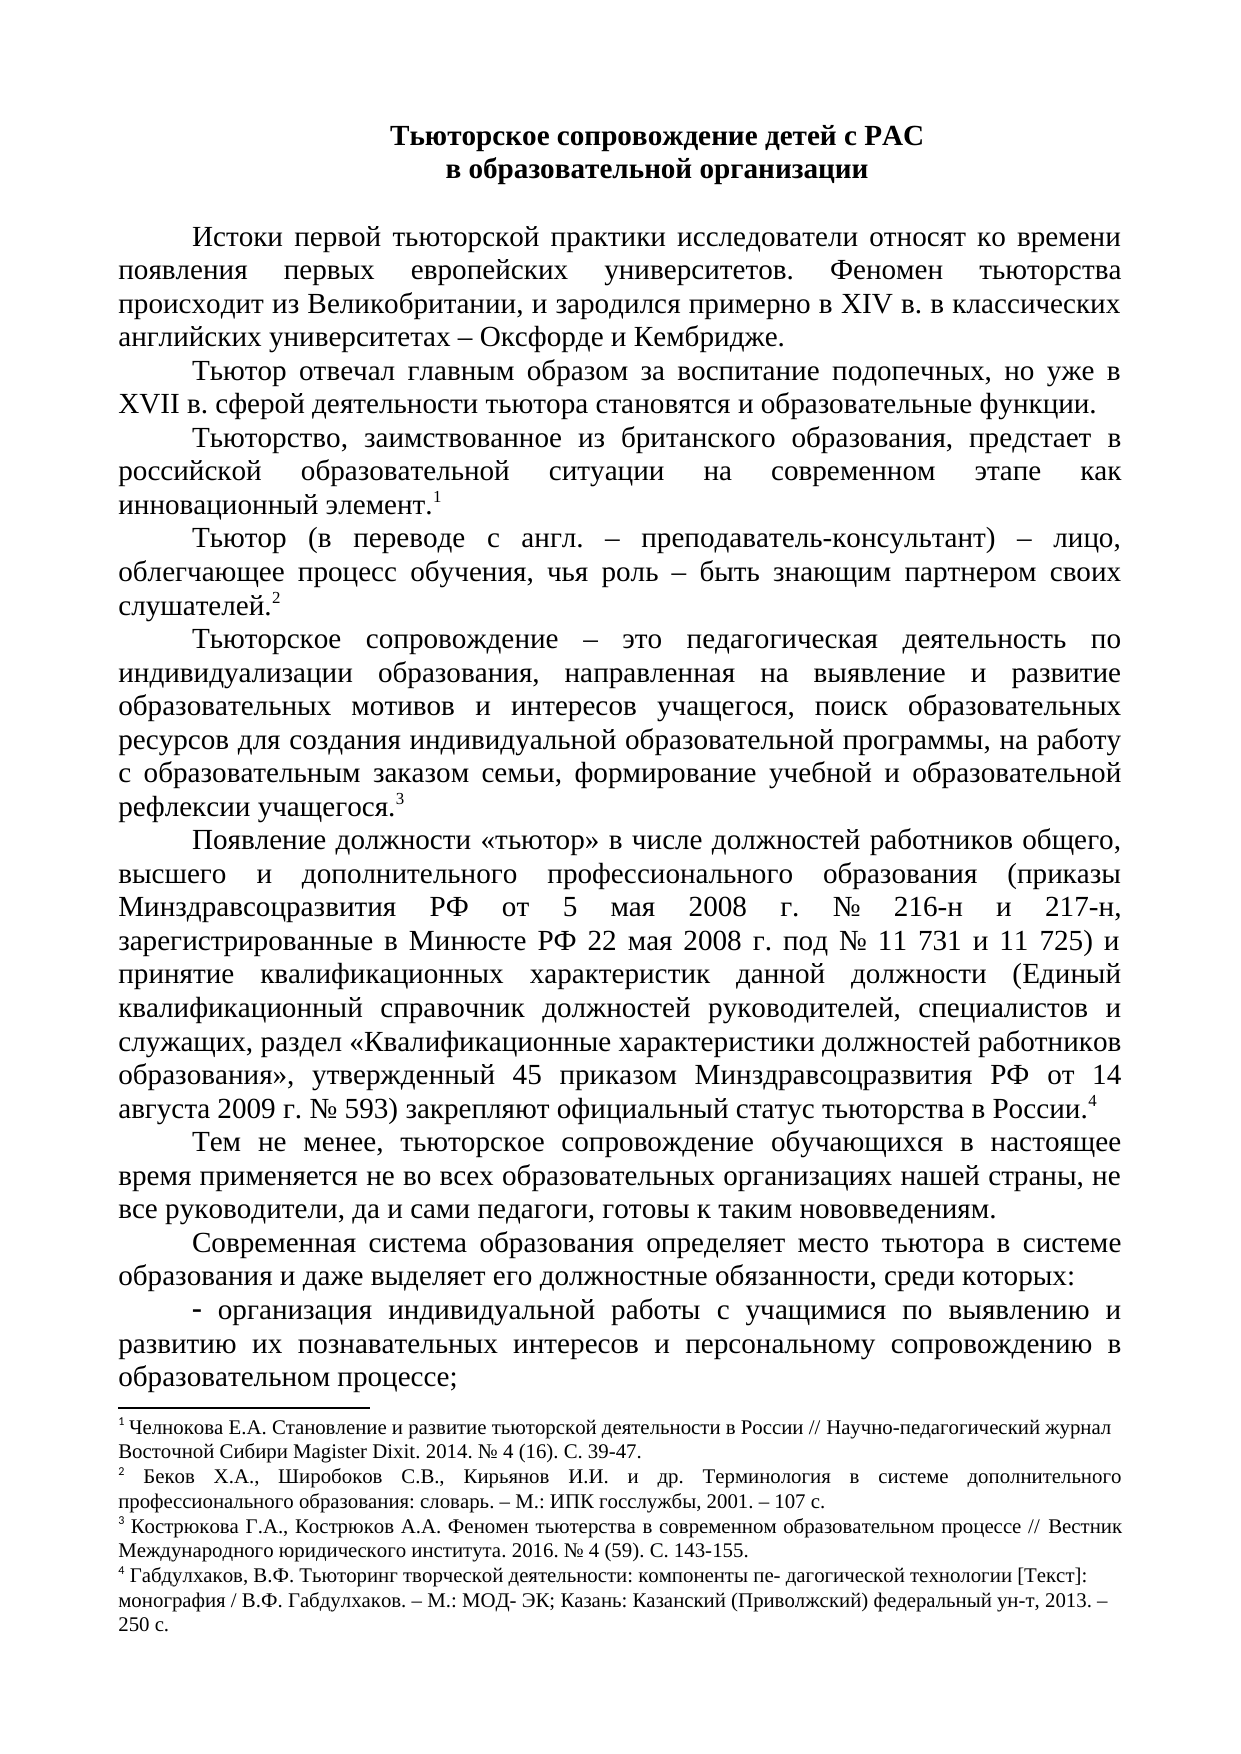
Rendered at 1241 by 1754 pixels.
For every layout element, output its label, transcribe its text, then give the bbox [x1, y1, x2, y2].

text Тьюторское сопровождение – это педагогическая деятельность по индивидуализации образования, направленная на выявление и развитие образовательных мотивов и интересов учащегося, поиск образовательных ресурсов для создания индивидуальной образовательной программы, на работу с образовательным заказом семьи, формирование учебной и образовательной рефлексии учащегося. [118, 621, 1122, 822]
text Появление должности «тьютор» в числе должностей работников общего, высшего и дополнительного профессионального образования (приказы Минздравсоцразвития РФ от 5 мая 2008 г. № 216-н и 217-н, зарегистрированные в Минюсте РФ 22 мая 2008 г. под № 11 731 и 11 725) и принятие квалификационных характеристик данной должности (Единый квалификационный справочник должностей руководителей, специалистов и служащих, раздел «Квалификационные характеристики должностей работников образования», утвержденный 45 приказом Минздравсоцразвития РФ от 14 августа 2009 г. № 593) закрепляют официальный статус тьюторства в России. [118, 822, 1122, 1124]
text Тьютор (в переводе с англ. – преподаватель-консультант) – лицо, облегчающее процесс обучения, чья роль – быть знающим партнером своих слушателей. [118, 521, 1122, 621]
text Тьюторство, заимствованное из британского образования, предстает в российской образовательной ситуации на современном этапе как инновационный элемент. [118, 420, 1122, 521]
text Тьюторское сопровождение детей с РАС [118, 118, 1122, 152]
text организация индивидуальной работы с учащимися по выявлению и развитию их познавательных интересов и персональному сопровождению в образовательном процессе; [118, 1292, 1122, 1393]
text Тьютор отвечал главным образом за воспитание подопечных, но уже в XVII в. сферой деятельности тьютора становятся и образовательные функции. [118, 353, 1122, 420]
text Современная система образования определяет место тьютора в системе образования и даже выделяет его должностные обязанности, среди которых: [118, 1225, 1122, 1292]
text Истоки первой тьюторской практики исследователи относят ко времени появления первых европейских университетов. Феномен тьюторства происходит из Великобритании, и зародился примерно в XIV в. в классических английских университетах – Оксфорде и Кембридже. [118, 219, 1122, 353]
text Тем не менее, тьюторское сопровождение обучающихся в настоящее время применяется не во всех образовательных организациях нашей страны, не все руководители, да и сами педагоги, готовы к таким нововведениям. [118, 1124, 1122, 1225]
text в образовательной организации [118, 152, 1122, 185]
